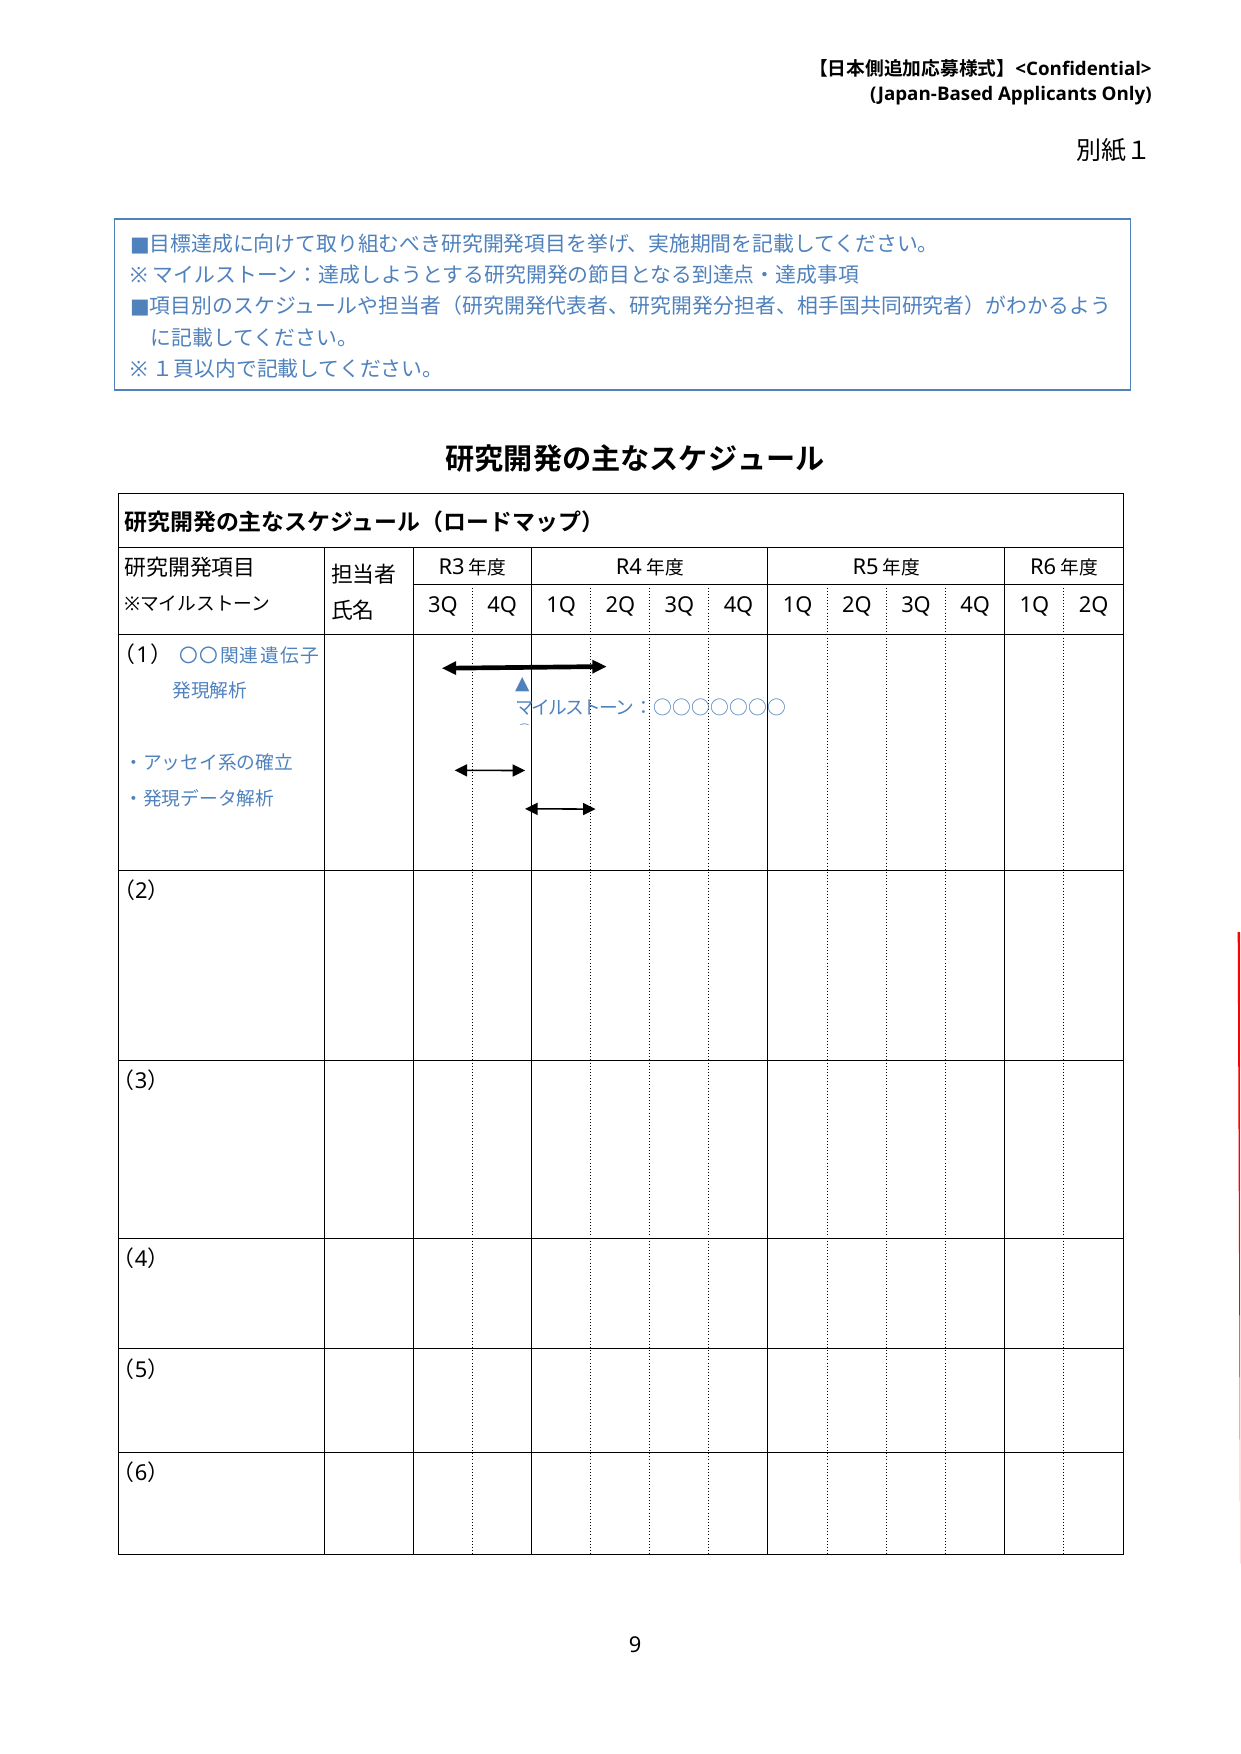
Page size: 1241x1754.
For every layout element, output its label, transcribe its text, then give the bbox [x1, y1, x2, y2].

table_cell （6） [119, 1453, 324, 1554]
table_cell [650, 635, 709, 869]
table_cell [414, 1061, 472, 1237]
table_cell [414, 1453, 472, 1554]
table_cell 3Q [650, 585, 709, 633]
table_cell [532, 1349, 591, 1452]
table_cell 2Q [827, 585, 886, 633]
table_cell （2） [119, 871, 324, 1060]
table_cell [414, 1349, 472, 1452]
table_cell [886, 871, 945, 1060]
table_cell 2Q [591, 585, 649, 633]
table_cell [1005, 1239, 1063, 1348]
table_cell [1064, 1239, 1123, 1348]
table_cell [1064, 1061, 1123, 1237]
text 研究開発の主なスケジュール [118, 167, 1152, 493]
table_cell [945, 1061, 1004, 1237]
table_cell [1005, 871, 1063, 1060]
table_cell [768, 1061, 827, 1237]
table_cell [472, 871, 531, 1060]
table_cell [472, 1453, 531, 1554]
table_cell [827, 1061, 886, 1237]
table_cell [709, 1061, 767, 1237]
table_cell [827, 871, 886, 1060]
table_cell 3Q [414, 585, 472, 633]
table_cell [1064, 635, 1123, 869]
table_cell [709, 1453, 767, 1554]
table_cell [886, 1349, 945, 1452]
table_cell [650, 1239, 709, 1348]
table_cell [325, 1061, 413, 1237]
table_cell [591, 1453, 649, 1554]
table_cell [768, 1349, 827, 1452]
table_cell 4Q [709, 585, 767, 633]
table_cell [325, 1239, 413, 1348]
table_cell [1064, 1349, 1123, 1452]
table_cell [591, 1239, 649, 1348]
table_cell [945, 1239, 1004, 1348]
table_cell 2Q [1064, 585, 1123, 633]
table_cell 4Q [472, 585, 531, 633]
table_cell [591, 871, 649, 1060]
table_cell [827, 1453, 886, 1554]
table_cell [325, 871, 413, 1060]
table_cell [472, 1349, 531, 1452]
table_cell [414, 1239, 472, 1348]
table_cell [650, 871, 709, 1060]
table_cell [709, 1239, 767, 1348]
table_cell [768, 871, 827, 1060]
text 別紙１ [118, 131, 1152, 167]
table_cell 3Q [886, 585, 945, 633]
table_cell [532, 1239, 591, 1348]
table_header 研究開発の主なスケジュール（ロードマップ） [119, 494, 1123, 547]
table_cell （1） 〇〇関連遺伝子発現解析 ・アッセイ系の確立 ・発現データ解析 [119, 635, 324, 869]
table_cell R4年度 [532, 548, 767, 584]
table_cell （3） [119, 1061, 324, 1237]
table_cell [768, 1453, 827, 1554]
table_cell R6年度 [1005, 548, 1123, 584]
table_cell [886, 1061, 945, 1237]
table_cell [1064, 871, 1123, 1060]
table_cell [827, 1239, 886, 1348]
table_cell [532, 1061, 591, 1237]
table_cell [827, 1349, 886, 1452]
table_cell [472, 670, 531, 869]
table_cell [532, 670, 591, 808]
table_cell [1005, 1453, 1063, 1554]
table_cell 4Q [945, 585, 1004, 633]
table_cell [591, 1349, 649, 1452]
table_cell 担当者 氏名 [325, 548, 413, 633]
table_cell [650, 1061, 709, 1237]
table_cell [591, 635, 649, 869]
table_cell [532, 871, 591, 1060]
table_cell [414, 635, 472, 869]
table_cell [472, 1061, 531, 1237]
table_cell [532, 1453, 591, 1554]
table_cell [768, 635, 827, 869]
table_cell （4） [119, 1239, 324, 1348]
table_cell [532, 810, 591, 869]
table_cell [1005, 1349, 1063, 1452]
table_cell [945, 1453, 1004, 1554]
table_cell [709, 1349, 767, 1452]
table_cell [325, 635, 413, 869]
table_cell [650, 1349, 709, 1452]
table_cell [1005, 1061, 1063, 1237]
table_cell [414, 871, 472, 1060]
table_cell [591, 1061, 649, 1237]
table_cell R3年度 [414, 548, 531, 584]
table_cell [827, 635, 886, 869]
table_cell [532, 635, 591, 664]
table_cell [886, 635, 945, 869]
table_cell [945, 871, 1004, 1060]
table_cell [709, 871, 767, 1060]
table_cell [945, 635, 1004, 869]
table_cell [472, 635, 531, 665]
table_cell [945, 1349, 1004, 1452]
table_cell [1005, 635, 1063, 869]
table_cell [325, 1453, 413, 1554]
table_cell [472, 1239, 531, 1348]
table_cell [768, 1239, 827, 1348]
table_cell [886, 1453, 945, 1554]
table_cell R5年度 [768, 548, 1004, 584]
table_cell [650, 1453, 709, 1554]
table_cell [325, 1349, 413, 1452]
table_cell [1064, 1453, 1123, 1554]
table_cell [886, 1239, 945, 1348]
table_cell 1Q [1005, 585, 1063, 633]
table_cell （5） [119, 1349, 324, 1452]
table_cell 1Q [768, 585, 827, 633]
table_cell 1Q [532, 585, 591, 633]
table_cell 研究開発項目 ※マイルストーン [119, 548, 324, 633]
table_cell [709, 635, 767, 869]
